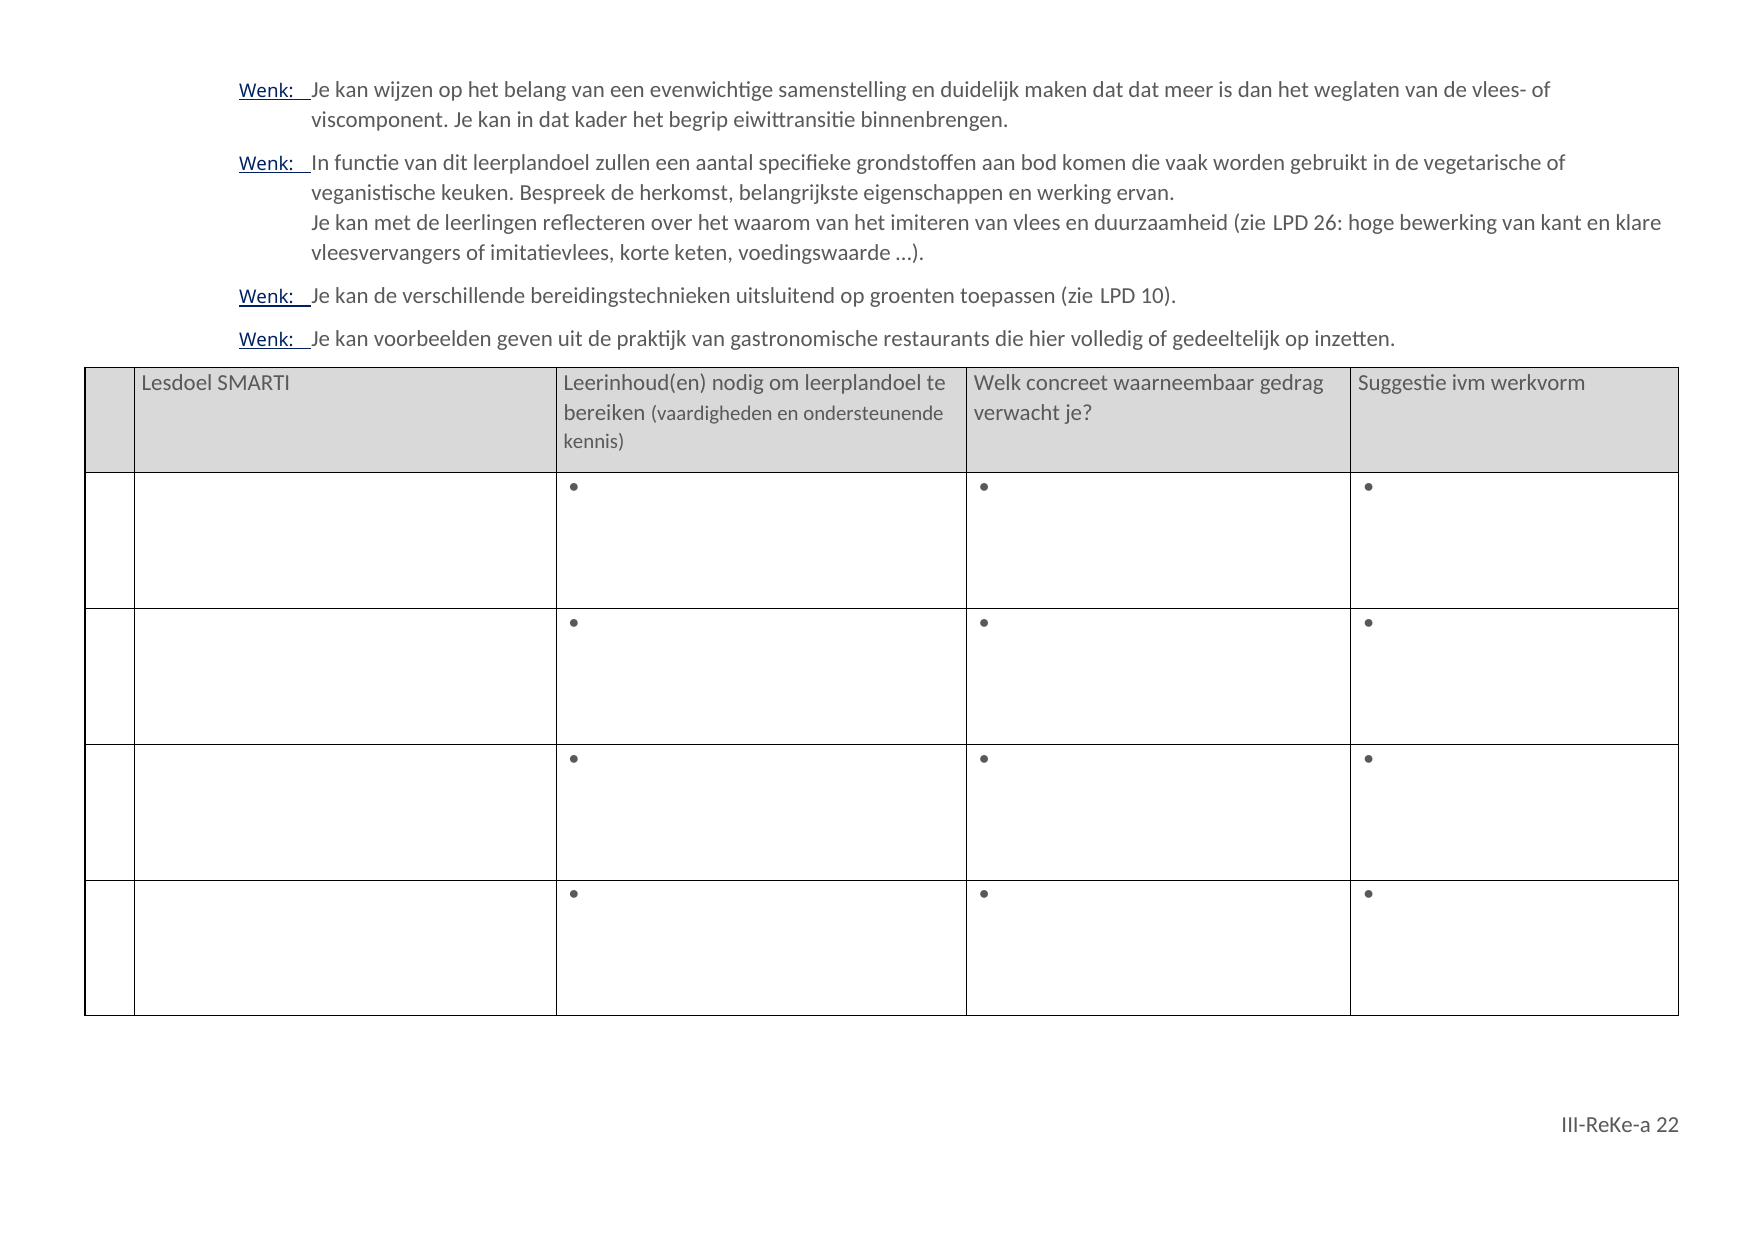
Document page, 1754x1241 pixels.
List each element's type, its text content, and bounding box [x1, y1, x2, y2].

table_cell [1351, 609, 1678, 744]
table_cell [135, 473, 556, 608]
table_cell [967, 473, 1350, 608]
table_cell [557, 881, 966, 1015]
text Je kan de verschillende bereidingstechnieken uitsluitend op groenten toepassen (zie LPD 10). [293, 281, 1679, 309]
table_cell [1351, 473, 1678, 608]
table_cell [557, 473, 966, 608]
table_cell [557, 745, 966, 879]
table_cell [86, 473, 134, 608]
table_cell [557, 609, 966, 744]
table_header Leerinhoud(en) nodig om leerplandoel te bereiken (vaardigheden en ondersteunende kennis) [557, 368, 966, 472]
table_header [86, 368, 134, 472]
table_cell [1351, 745, 1678, 879]
table_header Lesdoel SMARTI [135, 368, 556, 472]
table_cell [86, 881, 134, 1015]
table_cell [86, 609, 134, 744]
table_cell [135, 745, 556, 879]
text In functie van dit leerplandoel zullen een aantal specifieke grondstoffen aan bod komen die vaak worden gebruikt in de vegetarische of veganistische keuken. Bespreek de herkomst, belangrijkste eigenschappen en werking ervan. Je kan met de leerlingen reflecteren over het waarom van het imiteren van vlees en duurzaamheid (zie LPD 26: hoge bewerking van kant en klare vleesvervangers of imitatievlees, korte keten, voedingswaarde …). [293, 148, 1679, 267]
table_cell [1351, 881, 1678, 1015]
table_header Welk concreet waarneembaar gedrag verwacht je? [967, 368, 1350, 472]
table_cell [86, 745, 134, 879]
table_header Suggestie ivm werkvorm [1351, 368, 1678, 472]
table_cell [967, 609, 1350, 744]
table_cell [135, 609, 556, 744]
table_cell [135, 881, 556, 1015]
text Je kan wijzen op het belang van een evenwichtige samenstelling en duidelijk maken dat dat meer is dan het weglaten van de vlees- of viscomponent. Je kan in dat kader het begrip eiwittransitie binnenbrengen. [293, 75, 1679, 133]
text Je kan voorbeelden geven uit de praktijk van gastronomische restaurants die hier volledig of gedeeltelijk op inzetten. [293, 324, 1679, 352]
table_cell [967, 745, 1350, 879]
table_cell [967, 881, 1350, 1015]
